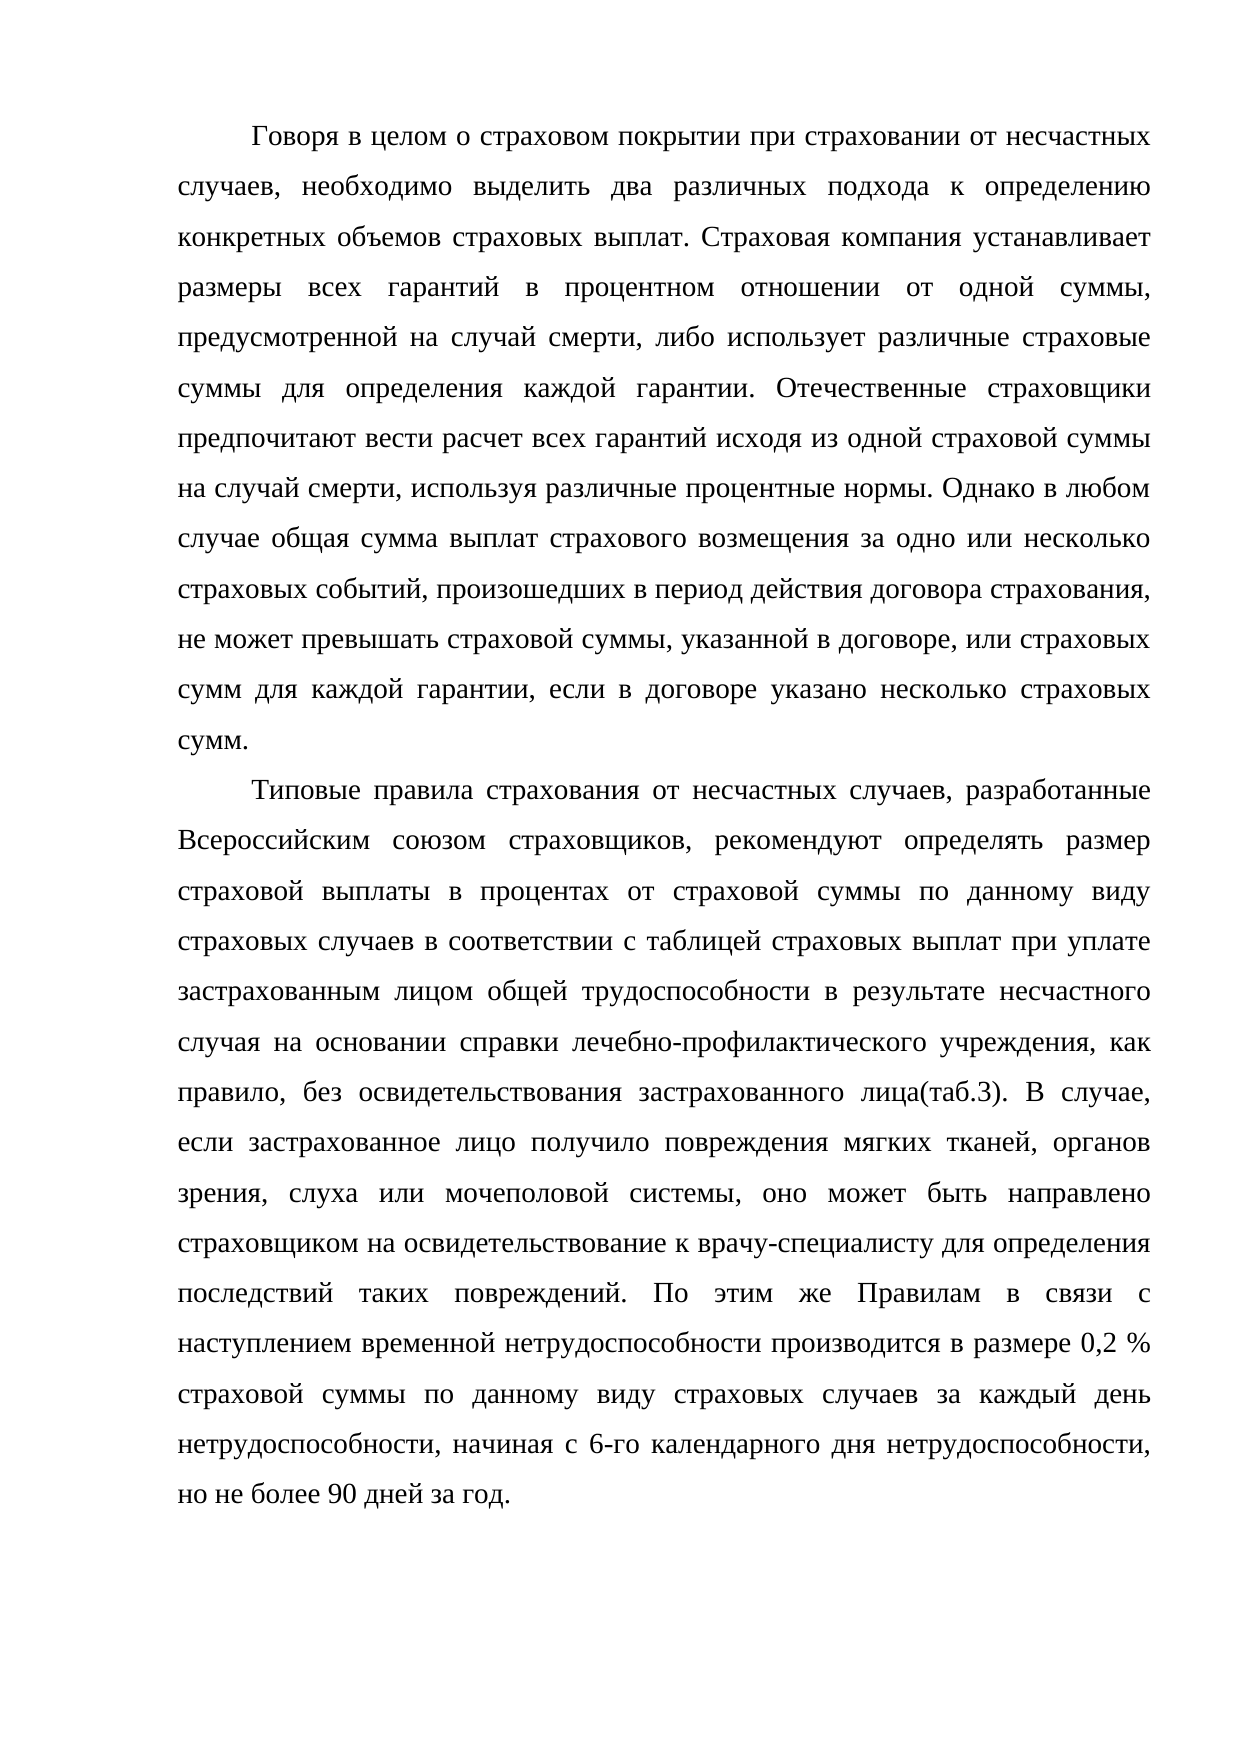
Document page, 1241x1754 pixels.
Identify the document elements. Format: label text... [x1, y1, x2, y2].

text Говоря в целом о страховом покрытии при страховании от несчастных случаев, необходимо выделить два различных подхода к определению конкретных объемов страховых выплат. Страховая компания устанавливает размеры всех гарантий в процентном отношении от одной суммы, предусмотренной на случай смерти, либо использует различные страховые суммы для определения каждой гарантии. Отечественные страховщики предпочитают вести расчет всех гарантий исходя из одной страховой суммы на случай смерти, используя различные процентные нормы. Однако в любом случае общая сумма выплат страхового возмещения за одно или несколько страховых событий, произошедших в период действия договора страхования, не может превышать страховой суммы, указанной в договоре, или страховых сумм для каждой гарантии, если в договоре указано несколько страховых сумм. [177, 118, 1152, 755]
text Типовые правила страхования от несчастных случаев, разработанные Всероссийским союзом страховщиков, рекомендуют определять размер страховой выплаты в процентах от страховой суммы по данному виду страховых случаев в соответствии с таблицей страховых выплат при уплате застрахованным лицом общей трудоспособности в результате несчастного случая на основании справки лечебно-профилактического учреждения, как правило, без освидетельствования застрахованного лица(таб.3). В случае, если застрахованное лицо получило повреждения мягких тканей, органов зрения, слуха или мочеполовой системы, оно может быть направлено страховщиком на освидетельствование к врачу-специалисту для определения последствий таких повреждений. По этим же Правилам в связи с наступлением временной нетрудоспособности производится в размере 0,2 % страховой суммы по данному виду страховых случаев за каждый день нетрудоспособности, начиная с 6-го календарного дня нетрудоспособности, но не более 90 дней за год. [177, 772, 1152, 1510]
